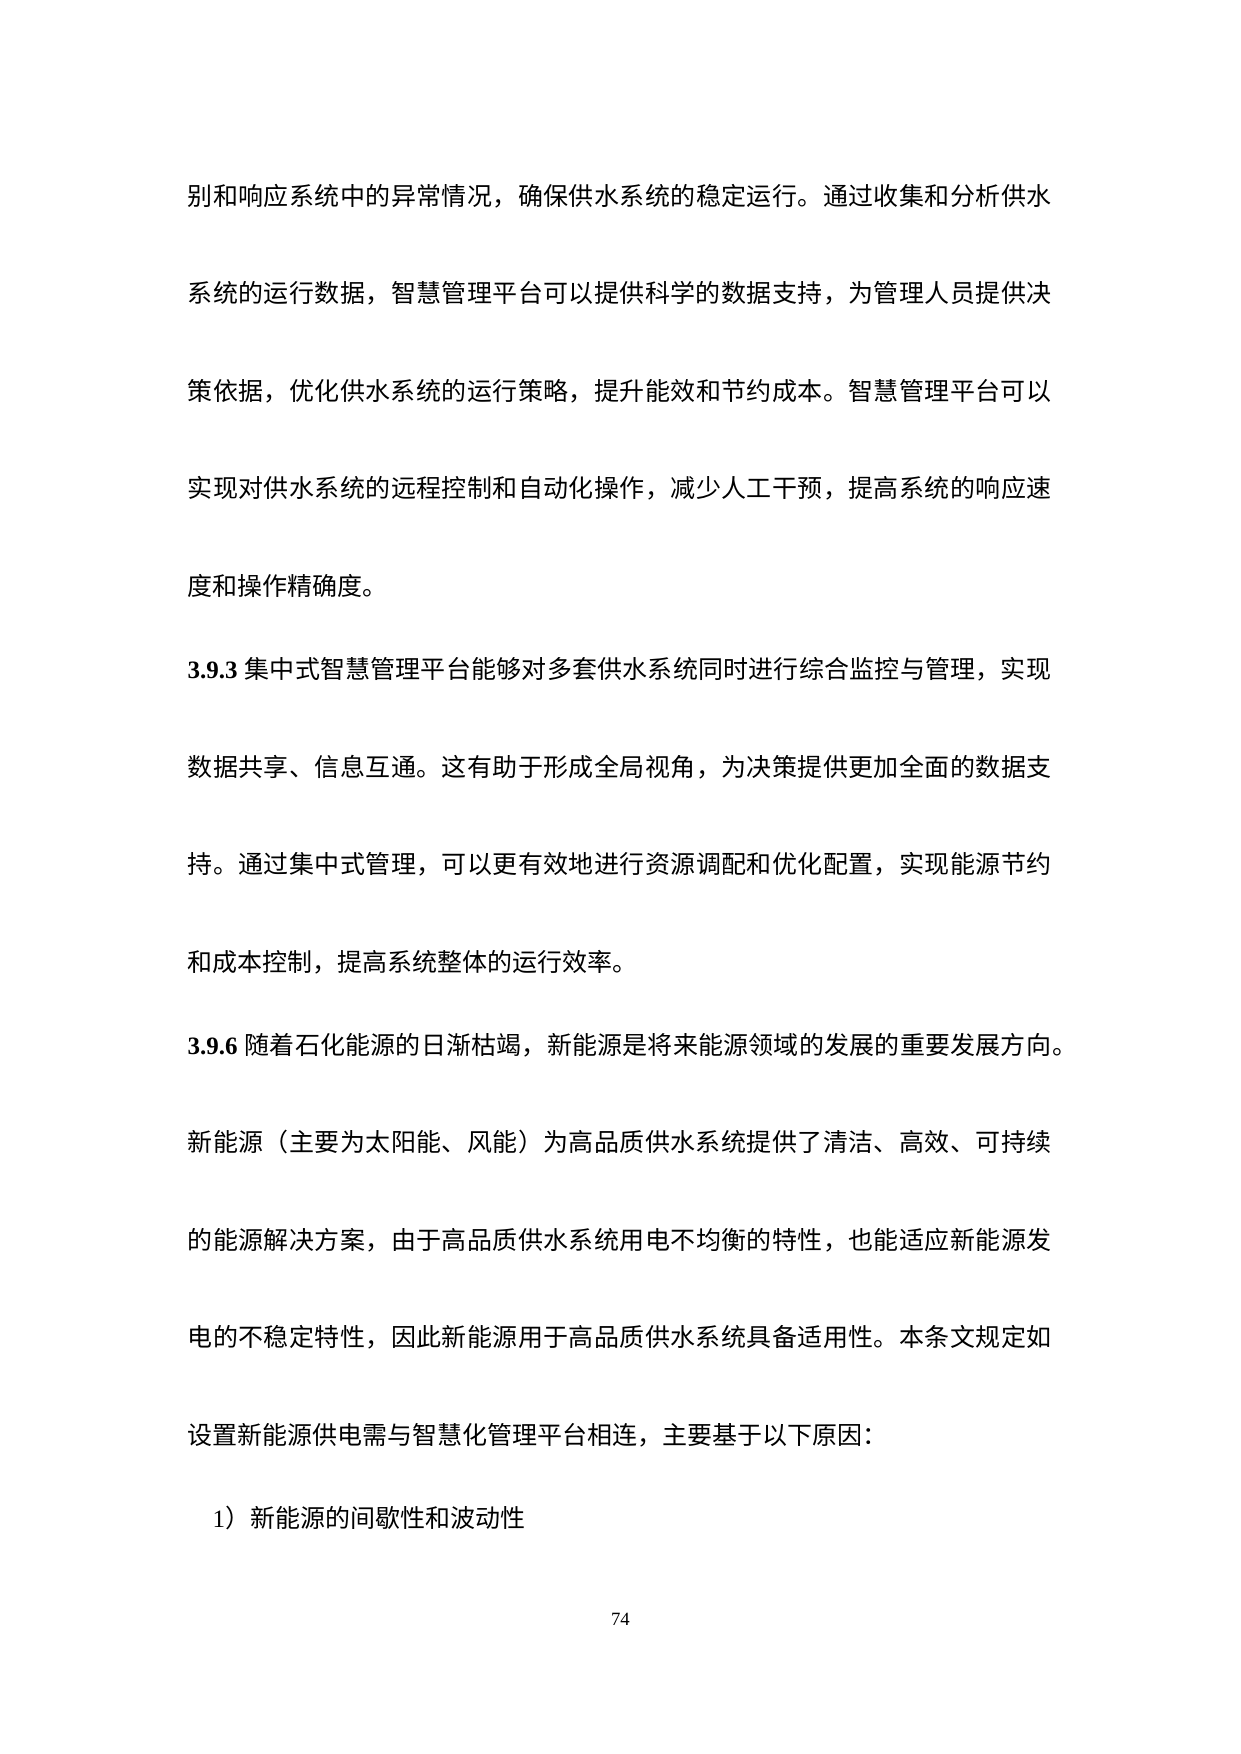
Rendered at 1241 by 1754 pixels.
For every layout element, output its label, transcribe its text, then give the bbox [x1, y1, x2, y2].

text 3.9.3 集中式智慧管理平台能够对多套供水系统同时进行综合监控与管理，实现数据共享、信息互通。这有助于形成全局视角，为决策提供更加全面的数据支持。通过集中式管理，可以更有效地进行资源调配和优化配置，实现能源节约和成本控制，提高系统整体的运行效率。 [187, 635, 1053, 993]
text 3.9.6 随着石化能源的日渐枯竭，新能源是将来能源领域的发展的重要发展方向。新能源（主要为太阳能、风能）为高品质供水系统提供了清洁、高效、可持续的能源解决方案，由于高品质供水系统用电不均衡的特性，也能适应新能源发电的不稳定特性，因此新能源用于高品质供水系统具备适用性。本条文规定如设置新能源供电需与智慧化管理平台相连，主要基于以下原因： [187, 1011, 1053, 1466]
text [187, 162, 1053, 617]
text 1）新能源的间歇性和波动性 [187, 1484, 1053, 1549]
